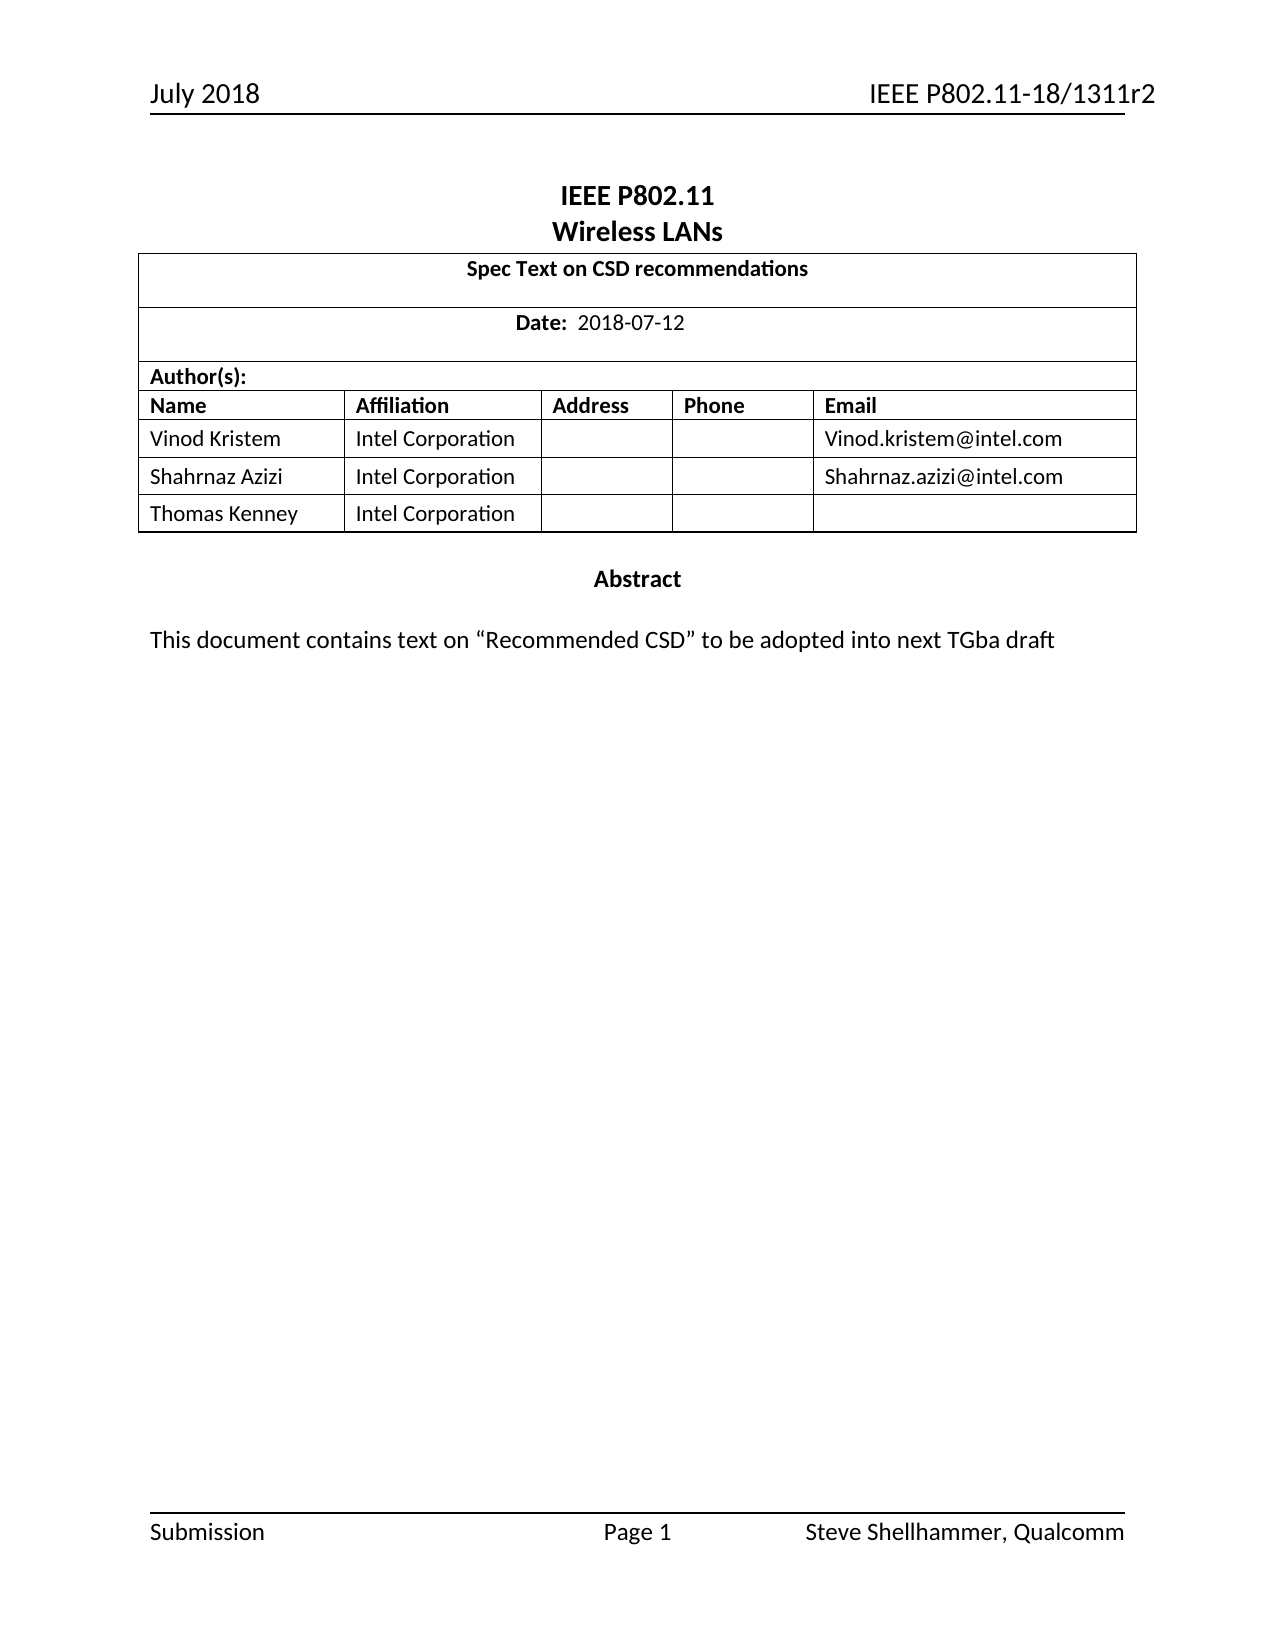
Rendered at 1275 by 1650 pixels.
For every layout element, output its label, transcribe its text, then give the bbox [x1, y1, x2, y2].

table_cell Vinod Kristem [139, 420, 344, 457]
table_cell Shahrnaz.azizi@intel.com [814, 458, 1136, 494]
table_cell Thomas Kenney [139, 495, 344, 531]
table_cell Email [814, 391, 1136, 419]
table_cell [673, 420, 813, 457]
table_cell [542, 420, 672, 457]
table_cell [542, 458, 672, 494]
table_header Spec Text on CSD recommendations [139, 254, 1136, 307]
table_cell Vinod.kristem@intel.com [814, 420, 1136, 457]
table_cell Intel Corporation [345, 495, 541, 531]
table_cell Affiliation [345, 391, 541, 419]
table_cell [814, 495, 1136, 531]
table_cell Shahrnaz Azizi [139, 458, 344, 494]
table_cell Phone [673, 391, 813, 419]
table_cell Intel Corporation [345, 420, 541, 457]
table_cell [542, 495, 672, 531]
table_cell Name [139, 391, 344, 419]
table_cell Date: 2018-07-12 [139, 308, 1136, 361]
table_cell [673, 495, 813, 531]
text This document contains text on “Recommended CSD” to be adopted into next TGba draft [150, 624, 1125, 654]
table_cell Intel Corporation [345, 458, 541, 494]
table_cell [673, 458, 813, 494]
text Abstract [150, 563, 1125, 593]
table_cell Author(s): [139, 362, 1136, 390]
subtitle IEEE P802.11 Wireless LANs [150, 177, 1125, 249]
table_cell Address [542, 391, 672, 419]
